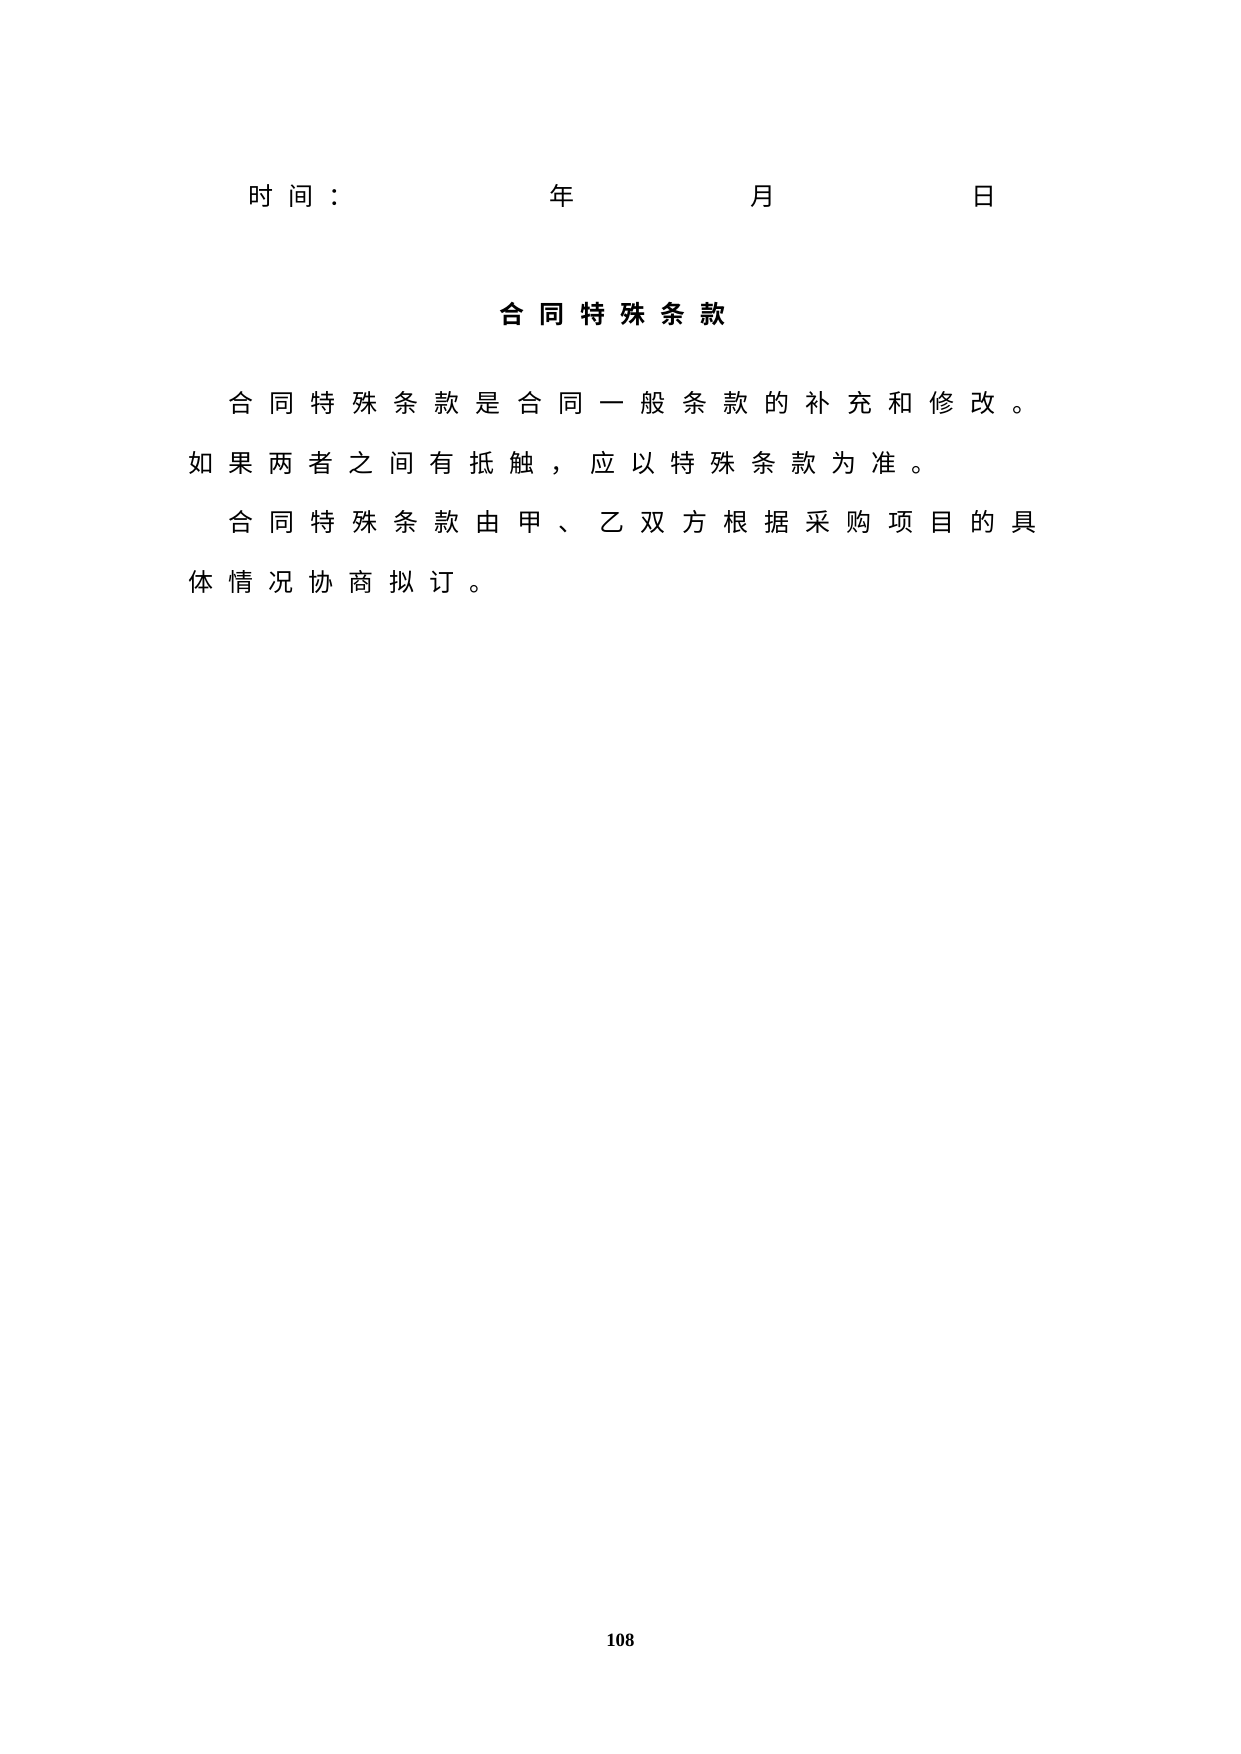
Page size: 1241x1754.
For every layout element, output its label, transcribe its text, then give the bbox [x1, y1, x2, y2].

text 合同特殊条款是合同一般条款的补充和修改。如果两者之间有抵触，应以特殊条款为准。 [188, 372, 1052, 491]
text 时间： 年 月 日 [188, 164, 1052, 224]
text 合同特殊条款 [188, 283, 1052, 343]
text 合同特殊条款由甲、乙双方根据采购项目的具体情况协商拟订。 [188, 491, 1052, 610]
